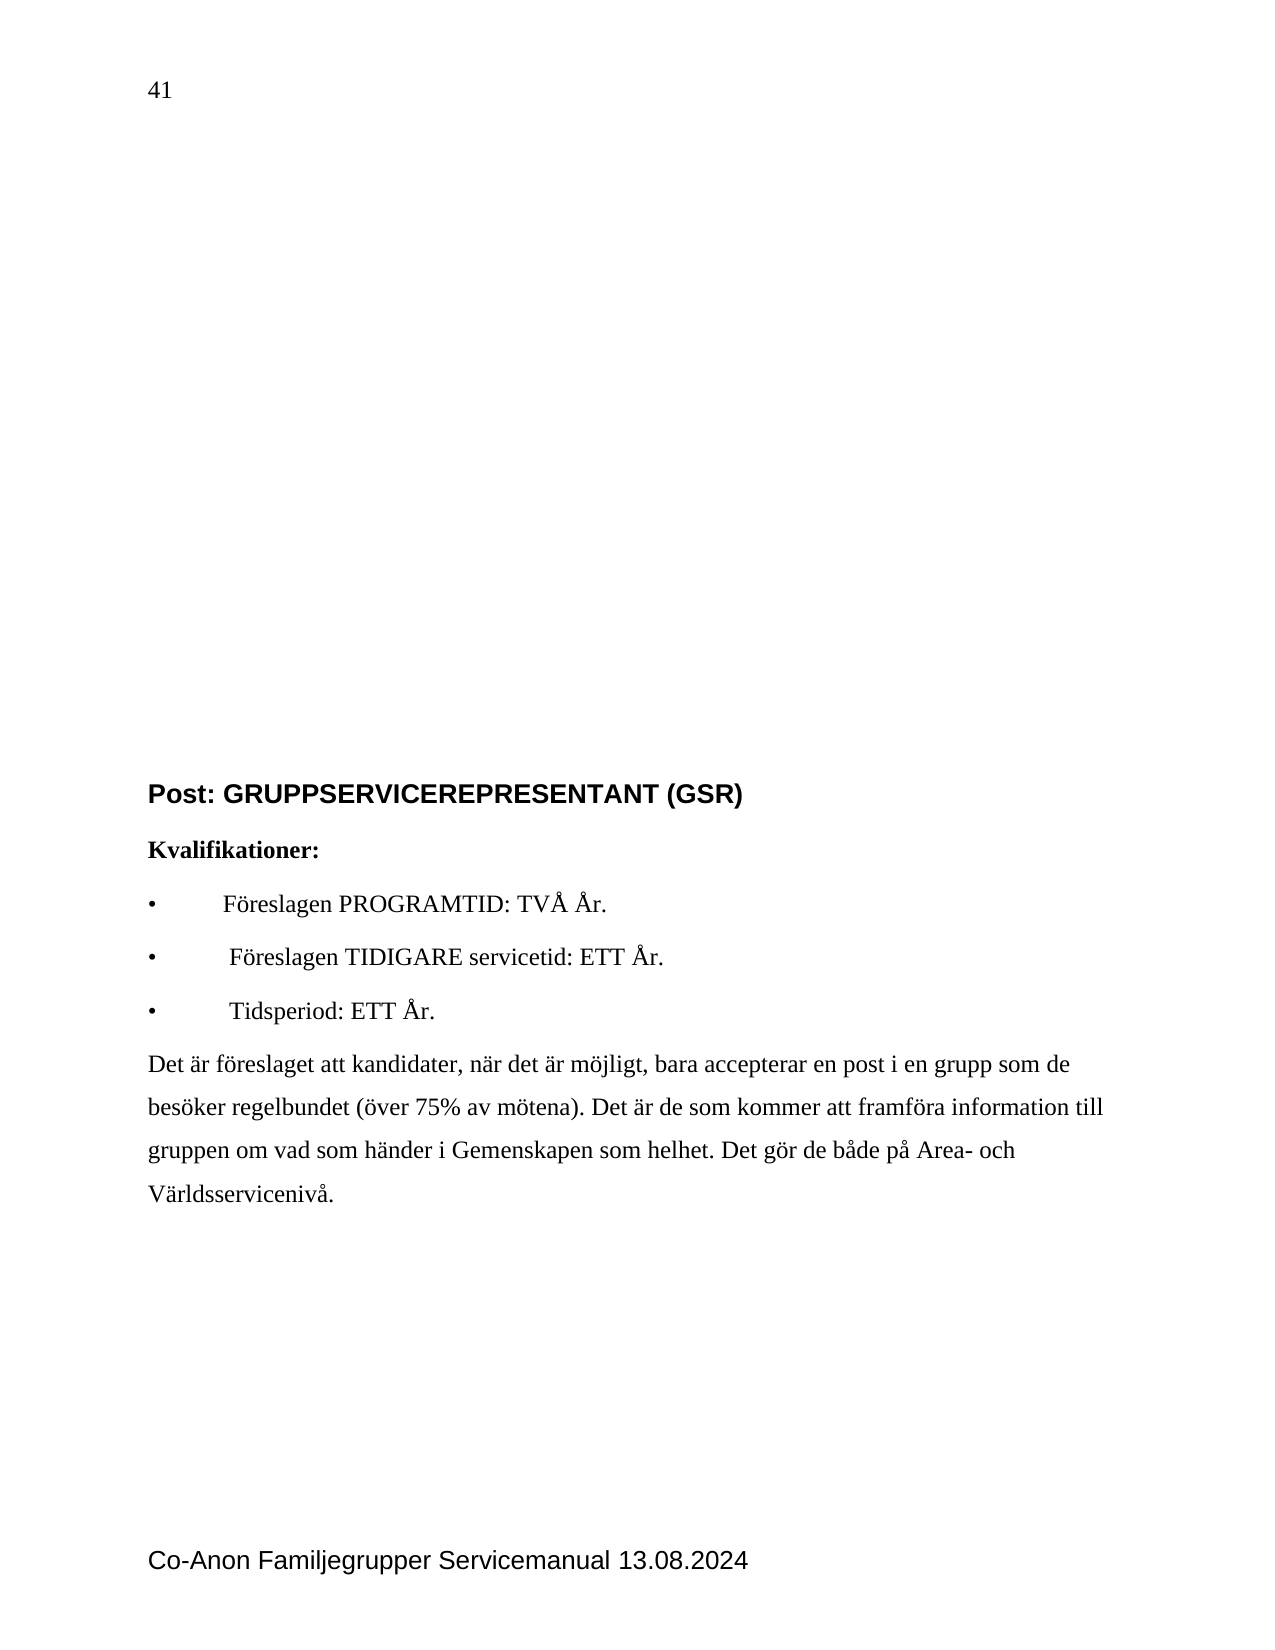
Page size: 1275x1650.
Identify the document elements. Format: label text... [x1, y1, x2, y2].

text Kvalifikationer: [148, 835, 1127, 864]
list Föreslagen TIDIGARE servicetid: ETT År. [148, 942, 1127, 971]
text Det är föreslaget att kandidater, när det är möjligt, bara accepterar en post i en grupp som de besöker regelbundet (över 75% av mötena). Det är de som kommer att framföra information till gruppen om vad som händer i Gemenskapen som helhet. Det gör de både på Area- och Världsservicenivå. [148, 1049, 1127, 1251]
list Föreslagen PROGRAMTID: TVÅ År. [148, 889, 1127, 917]
list Tidsperiod: ETT År. [148, 996, 1127, 1024]
text Post: GRUPPSERVICEREPRESENTANT (GSR) [148, 778, 1127, 809]
